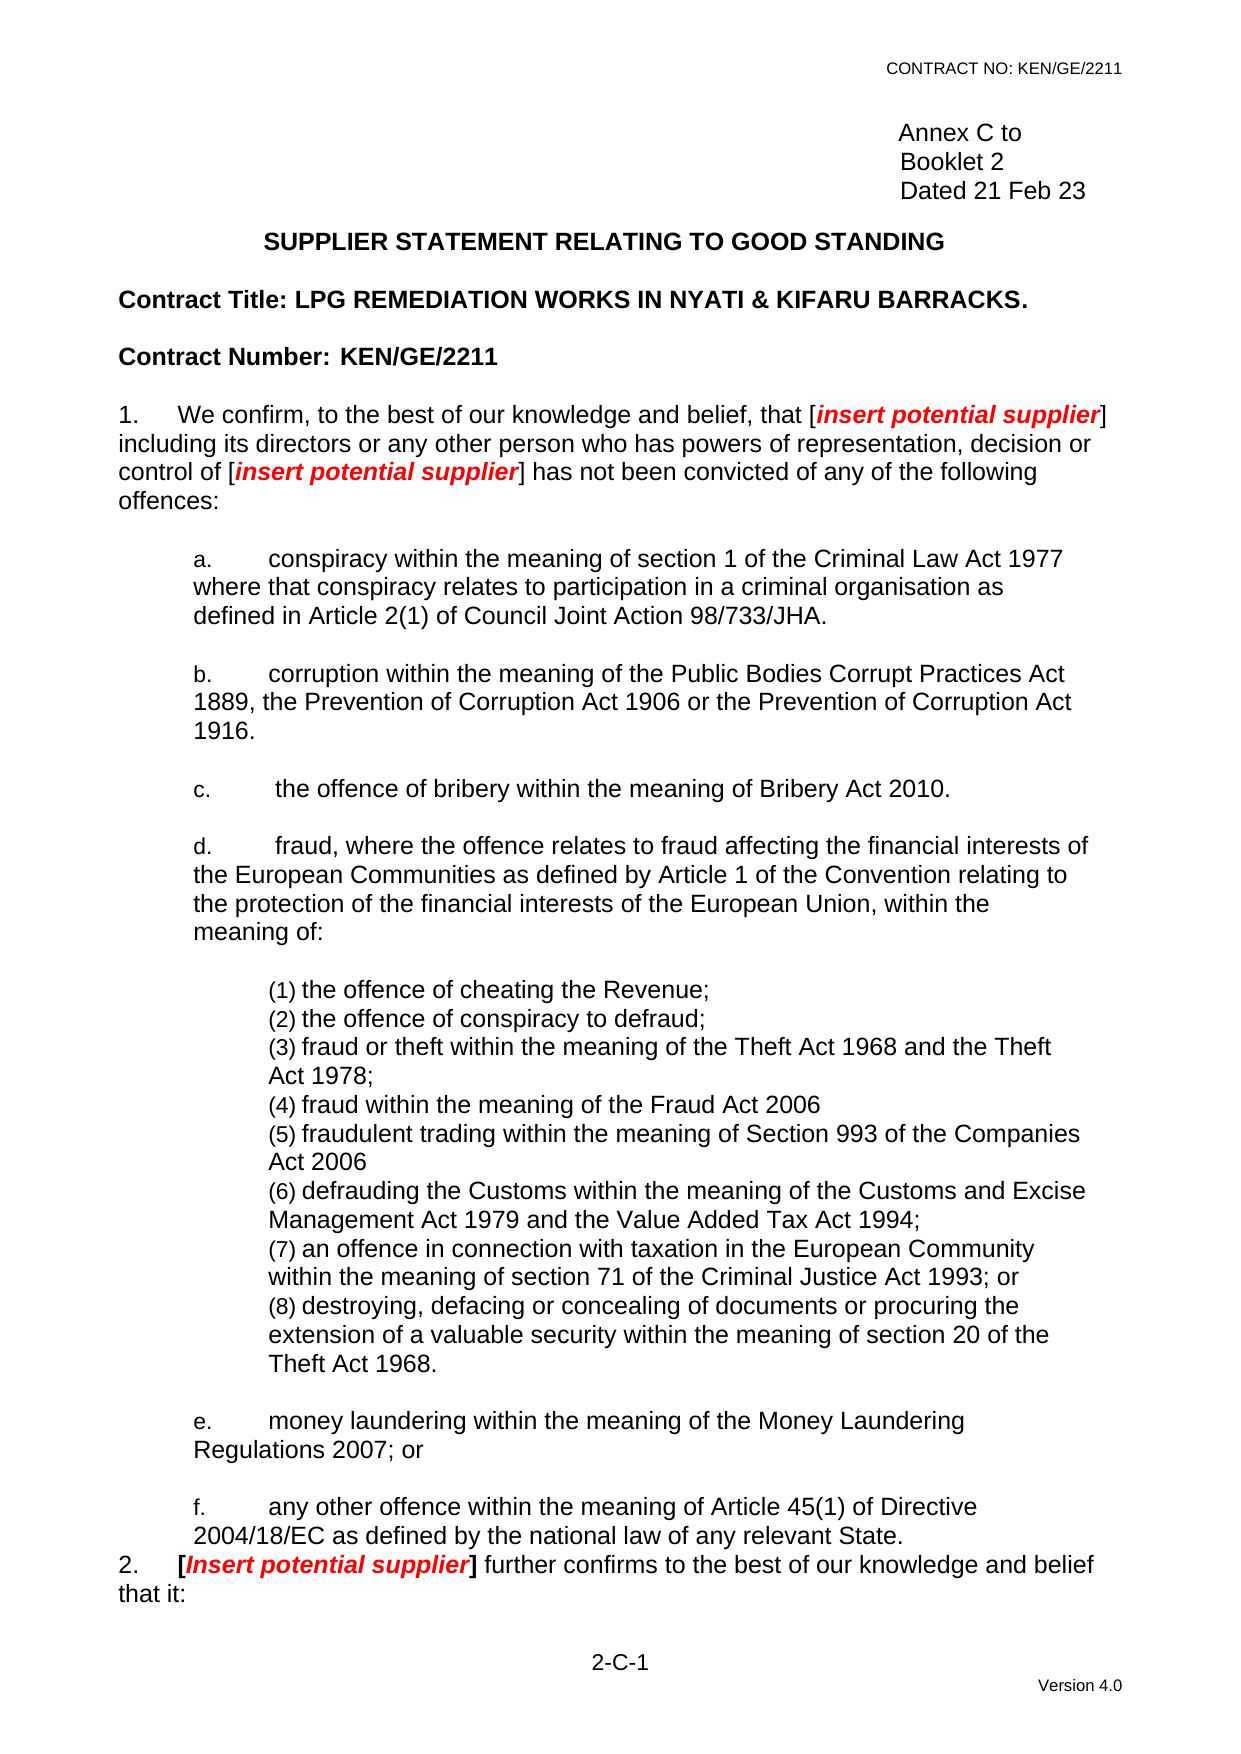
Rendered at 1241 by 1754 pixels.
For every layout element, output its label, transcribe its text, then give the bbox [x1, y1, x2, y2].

text Dated 21 Feb 23 [118, 176, 1122, 204]
text SUPPLIER STATEMENT RELATING TO GOOD STANDING [118, 227, 1090, 256]
list corruption within the meaning of the Public Bodies Corrupt Practices Act 1889, the Prevention of Corruption Act 1906 or the Prevention of Corruption Act 1916. [193, 658, 1090, 745]
list an offence in connection with taxation in the European Community within the meaning of section 71 of the Criminal Justice Act 1993; or [268, 1233, 1090, 1291]
text Annex C to [857, 118, 1122, 147]
list fraud within the meaning of the Fraud Act 2006 [268, 1090, 1090, 1118]
list any other offence within the meaning of Article 45(1) of Directive 2004/18/EC as defined by the national law of any relevant State. [193, 1492, 1090, 1550]
list money laundering within the meaning of the Money Laundering Regulations 2007; or [193, 1406, 1090, 1463]
list the offence of bribery within the meaning of Bribery Act 2010. [193, 773, 1090, 802]
list fraudulent trading within the meaning of Section 993 of the Companies Act 2006 [268, 1118, 1090, 1176]
list fraud or theft within the meaning of the Theft Act 1968 and the Theft Act 1978; [268, 1032, 1090, 1090]
text 1. We confirm, to the best of our knowledge and belief, that [insert potential supplier] including its directors or any other person who has powers of representation, decision or control of [insert potential supplier] has not been convicted of any of the following offences: [118, 400, 1116, 515]
list defrauding the Customs within the meaning of the Customs and Excise Management Act 1979 and the Value Added Tax Act 1994; [268, 1176, 1090, 1233]
list fraud, where the offence relates to fraud affecting the financial interests of the European Communities as defined by Article 1 of the Convention relating to the protection of the financial interests of the European Union, within the meaning of: [193, 831, 1090, 946]
list the offence of cheating the Revenue; [268, 975, 1090, 1003]
text 2. [Insert potential supplier] further confirms to the best of our knowledge and belief that it: [118, 1550, 1122, 1607]
list destroying, defacing or concealing of documents or procuring the extension of a valuable security within the meaning of section 20 of the Theft Act 1968. [268, 1291, 1090, 1377]
text Booklet 2 [118, 147, 1122, 176]
list the offence of conspiracy to defraud; [268, 1003, 1090, 1032]
text Contract Title: LPG REMEDIATION WORKS IN NYATI & KIFARU BARRACKS. [118, 285, 1122, 313]
text Contract Number: KEN/GE/2211 [118, 342, 1090, 371]
list conspiracy within the meaning of section 1 of the Criminal Law Act 1977 where that conspiracy relates to participation in a criminal organisation as defined in Article 2(1) of Council Joint Action 98/733/JHA. [193, 543, 1090, 630]
